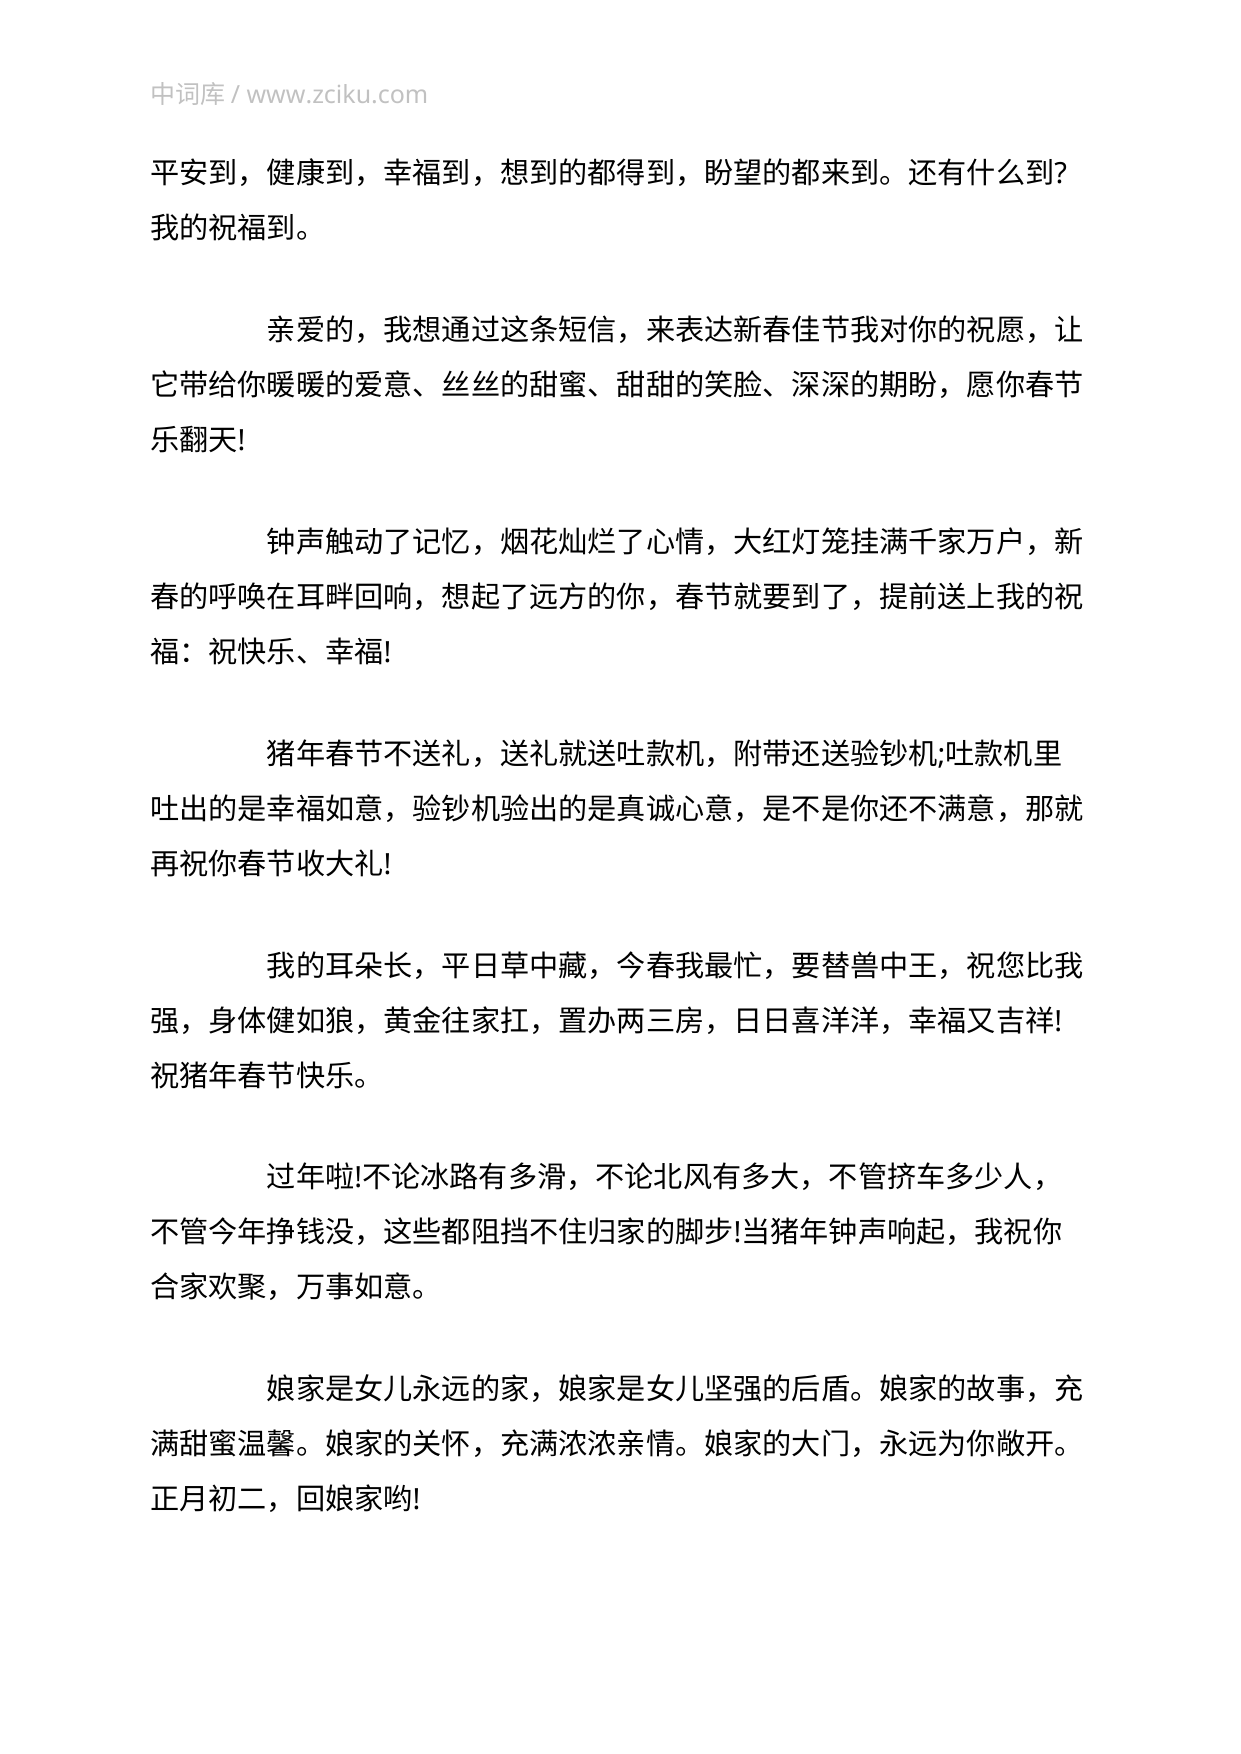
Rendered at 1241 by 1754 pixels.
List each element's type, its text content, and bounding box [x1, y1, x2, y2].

text 猪年春节不送礼，送礼就送吐款机，附带还送验钞机;吐款机里吐出的是幸福如意，验钞机验出的是真诚心意，是不是你还不满意，那就再祝你春节收大礼! [150, 730, 1090, 883]
text 我的耳朵长，平日草中藏，今春我最忙，要替兽中王，祝您比我强，身体健如狼，黄金往家扛，置办两三房，日日喜洋洋，幸福又吉祥!祝猪年春节快乐。 [150, 942, 1090, 1094]
text 亲爱的，我想通过这条短信，来表达新春佳节我对你的祝愿，让它带给你暖暖的爱意、丝丝的甜蜜、甜甜的笑脸、深深的期盼，愿你春节乐翻天! [150, 307, 1090, 459]
text 娘家是女儿永远的家，娘家是女儿坚强的后盾。娘家的故事，充满甜蜜温馨。娘家的关怀，充满浓浓亲情。娘家的大门，永远为你敞开。正月初二，回娘家哟! [150, 1366, 1090, 1518]
text 钟声触动了记忆，烟花灿烂了心情，大红灯笼挂满千家万户，新春的呼唤在耳畔回响，想起了远方的你，春节就要到了，提前送上我的祝福：祝快乐、幸福! [150, 518, 1090, 671]
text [150, 150, 1090, 247]
text 过年啦!不论冰路有多滑，不论北风有多大，不管挤车多少人，不管今年挣钱没，这些都阻挡不住归家的脚步!当猪年钟声响起，我祝你合家欢聚，万事如意。 [150, 1154, 1090, 1306]
